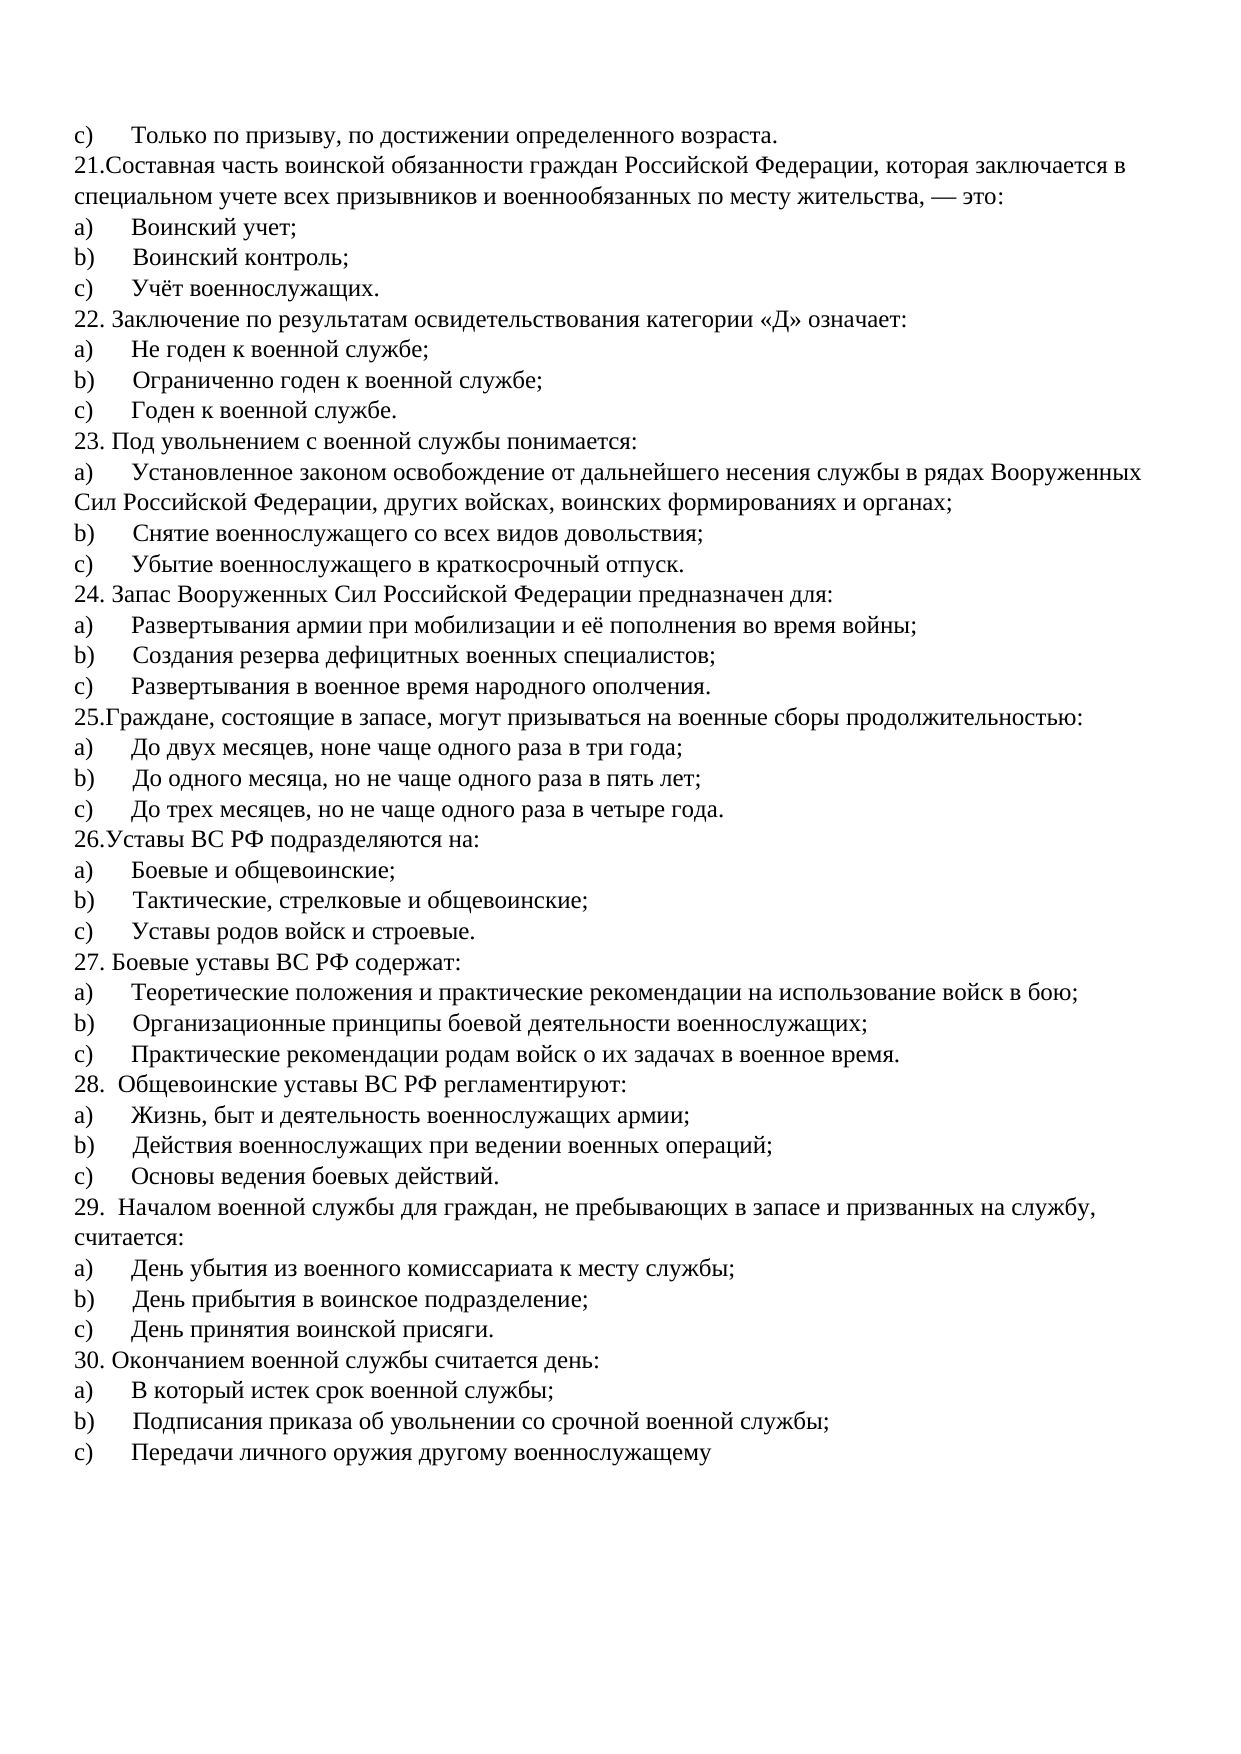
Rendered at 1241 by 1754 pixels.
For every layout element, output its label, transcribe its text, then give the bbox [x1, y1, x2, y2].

text b) Ограниченно годен к военной службе; [74, 363, 1152, 394]
text 22. Заключение по результатам освидетельствования категории «Д» означает: [74, 302, 1152, 332]
text c) День принятия воинской присяги. [74, 1312, 1152, 1343]
text c) Убытие военнослужащего в краткосрочный отпуск. [74, 547, 1152, 577]
text 29. Началом военной службы для граждан, не пребывающих в запасе и призванных на службу, считается: [74, 1190, 1152, 1251]
text 25.Граждане, состоящие в запасе, могут призываться на военные сборы продолжительностью: [74, 700, 1152, 731]
text b) До одного месяца, но не чаще одного раза в пять лет; [74, 761, 1152, 792]
text a) Жизнь, быт и деятельность военнослужащих армии; [74, 1098, 1152, 1129]
text 28. Общевоинские уставы ВС РФ регламентируют: [74, 1067, 1152, 1098]
text c) Только по призыву, по достижении определенного возраста. [74, 118, 1152, 149]
text c) До трех месяцев, но не чаще одного раза в четыре года. [74, 792, 1152, 822]
text a) Воинский учет; [74, 210, 1152, 241]
text a) Боевые и общевоинские; [74, 853, 1152, 884]
text b) Подписания приказа об увольнении со срочной военной службы; [74, 1404, 1152, 1435]
text a) В который истек срок военной службы; [74, 1374, 1152, 1404]
text c) Передачи личного оружия другому военнослужащему [74, 1435, 1152, 1466]
text a) До двух месяцев, ноне чаще одного раза в три года; [74, 731, 1152, 761]
text 21.Составная часть воинской обязанности граждан Российской Федерации, которая заключается в специальном учете всех призывников и военнообязанных по месту жительства, — это: [74, 149, 1152, 210]
text a) Теоретические положения и практические рекомендации на использование войск в бою; [74, 976, 1152, 1006]
text b) Действия военнослужащих при ведении военных операций; [74, 1129, 1152, 1159]
text c) Уставы родов войск и строевые. [74, 914, 1152, 945]
text b) Снятие военнослужащего со всех видов довольствия; [74, 516, 1152, 547]
text a) Развертывания армии при мобилизации и её пополнения во время войны; [74, 608, 1152, 639]
text b) Тактические, стрелковые и общевоинские; [74, 884, 1152, 914]
text b) Создания резерва дефицитных военных специалистов; [74, 639, 1152, 669]
text b) Организационные принципы боевой деятельности военнослужащих; [74, 1006, 1152, 1037]
text c) Учёт военнослужащих. [74, 271, 1152, 302]
text c) Практические рекомендации родам войск о их задачах в военное время. [74, 1037, 1152, 1067]
text 30. Окончанием военной службы считается день: [74, 1343, 1152, 1374]
text c) Годен к военной службе. [74, 394, 1152, 424]
text 24. Запас Вооруженных Сил Российской Федерации предназначен для: [74, 577, 1152, 608]
text c) Развертывания в военное время народного ополчения. [74, 669, 1152, 700]
text 23. Под увольнением с военной службы понимается: [74, 424, 1152, 455]
text 27. Боевые уставы ВС РФ содержат: [74, 945, 1152, 976]
text a) Установленное законом освобождение от дальнейшего несения службы в рядах Вооруженных Сил Российской Федерации, других войсках, воинских формированиях и органах; [74, 455, 1152, 516]
text 26.Уставы ВС РФ подразделяются на: [74, 822, 1152, 853]
text c) Основы ведения боевых действий. [74, 1159, 1152, 1190]
text b) Воинский контроль; [74, 241, 1152, 271]
text a) День убытия из военного комиссариата к месту службы; [74, 1251, 1152, 1282]
text a) Не годен к военной службе; [74, 332, 1152, 363]
text b) День прибытия в воинское подразделение; [74, 1282, 1152, 1312]
